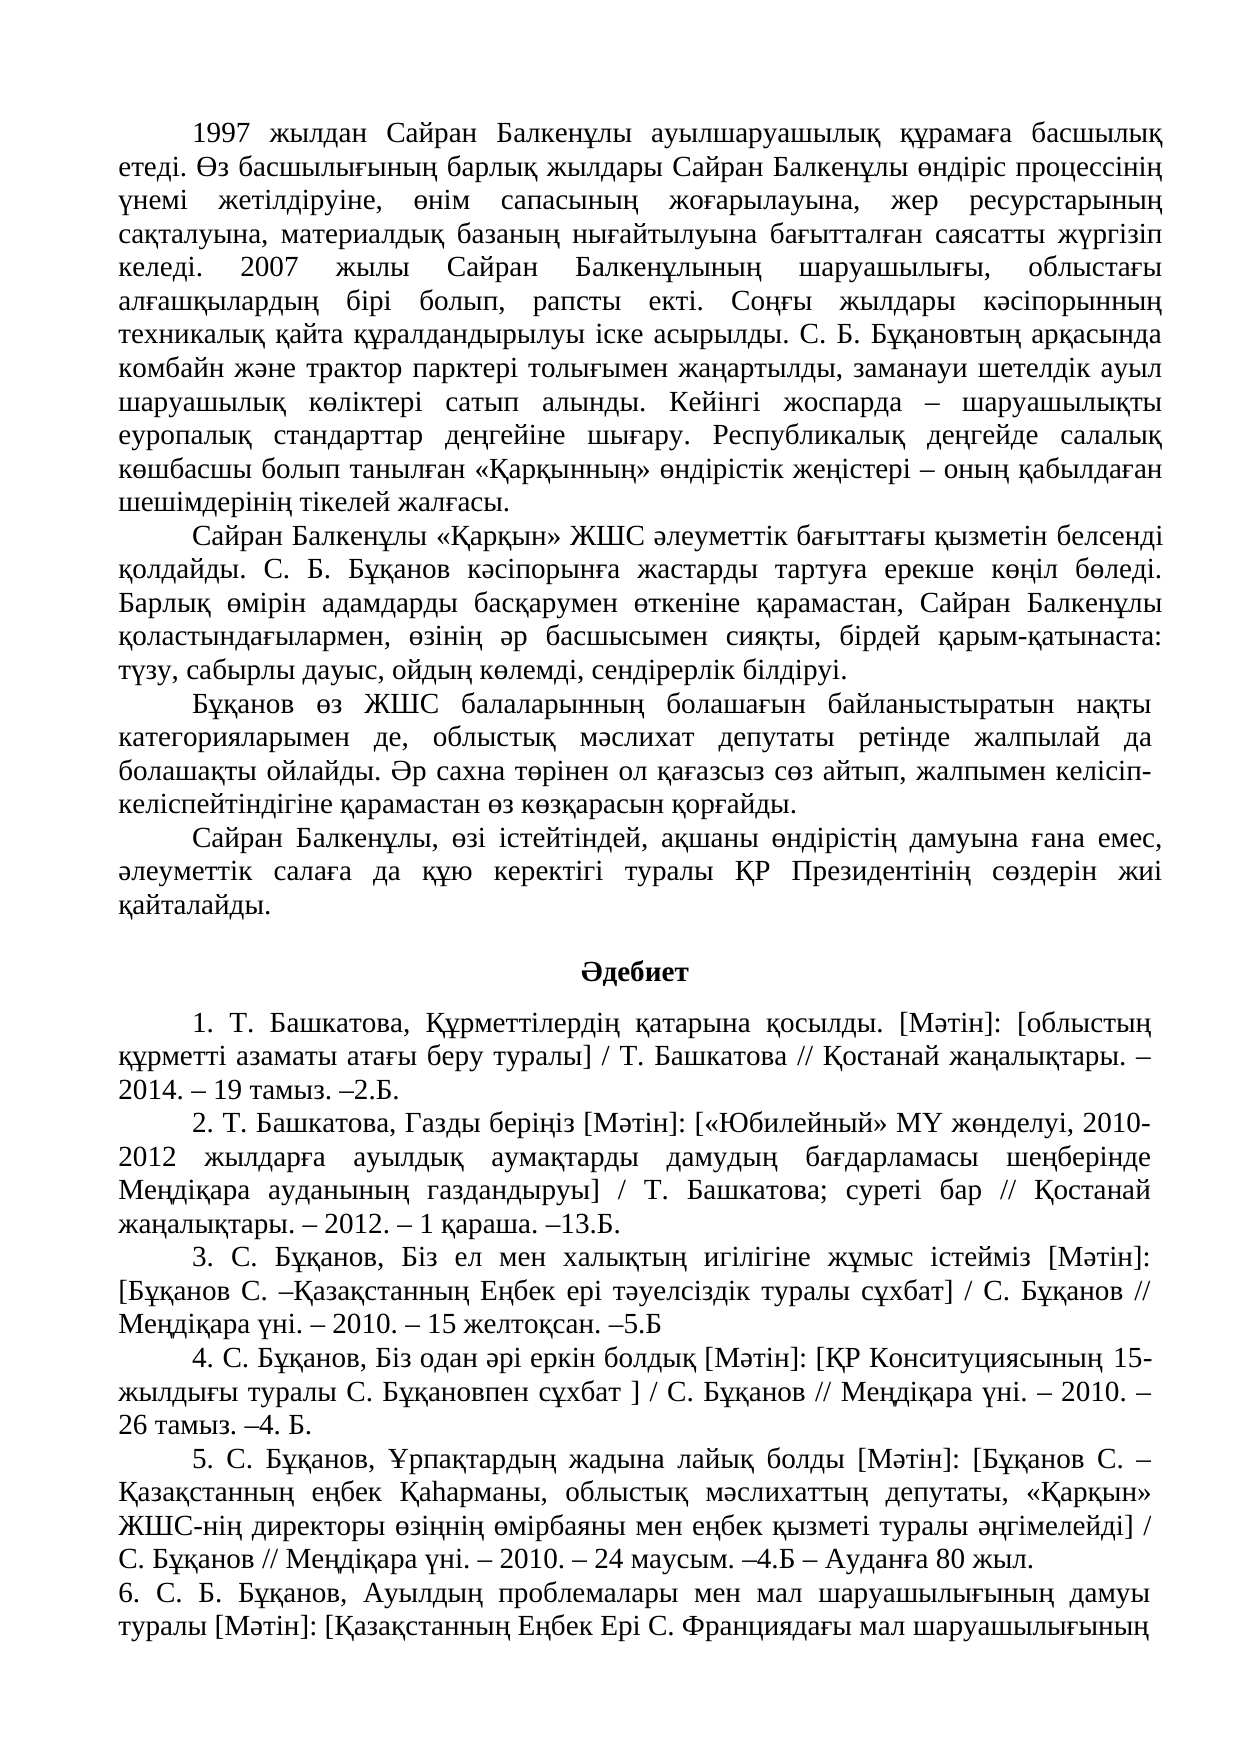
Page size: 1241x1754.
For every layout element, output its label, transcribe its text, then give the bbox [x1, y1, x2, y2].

text Сайран Балкенұлы, өзі істейтіндей, ақшаны өндірістің дамуына ғана емес, әлеуметтік салаға да құю керектігі туралы ҚР Президентінің сөздерін жиі қайталайды. [118, 820, 1163, 921]
text Сайран Балкенұлы «Қарқын» ЖШС әлеуметтік бағыттағы қызметін белсенді қолдайды. С. Б. Бұқанов кәсіпорынға жастарды тартуға ерекше көңіл бөледі. Барлық өмірін адамдарды басқарумен өткеніне қарамастан, Сайран Балкенұлы қоластындағылармен, өзінің әр басшысымен сияқты, бірдей қарым-қатынаста: түзу, сабырлы дауыс, ойдың көлемді, сендірерлік білдіруі. [118, 518, 1163, 686]
list С. Бұқанов, Ұрпақтардың жадына лайық болды [Мәтін]: [Бұқанов С. – Қазақстанның еңбек Қаһарманы, облыстық мәслихаттың депутаты, «Қарқын» ЖШС-нің директоры өзіңнің өмірбаяны мен еңбек қызметі туралы әңгімелейді] / С. Бұқанов // Меңдіқара үні. – 2010. – 24 маусым. –4.Б – Ауданға 80 жыл. [118, 1441, 1152, 1575]
list Т. Башкатова, Газды беріңіз [Мәтін]: [«Юбилейный» МҮ жөнделуі, 2010- 2012 жылдарға ауылдық аумақтарды дамудың бағдарламасы шеңберiнде Меңдiқара ауданының газдандыруы] / Т. Башкатова; суреті бар // Қостанай жаңалықтары. – 2012. – 1 қараша. –13.Б. [118, 1105, 1152, 1239]
list С. Бұқанов, Біз ел мен халықтың игілігіне жұмыс істейміз [Мәтін]: [Бұқанов С. –Қазақстанның Еңбек ері тәуелсіздік туралы сұхбат] / С. Бұқанов // Меңдіқара үні. – 2010. – 15 желтоқсан. –5.Б [118, 1239, 1152, 1340]
text Бұқанов өз ЖШС балаларынның болашағын байланыстыратын нақты категорияларымен де, облыстық мәслихат депутаты ретінде жалпылай да болашақты ойлайды. Әр сахна төрінен ол қағазсыз сөз айтып, жалпымен келісіп- келіспейтіндігіне қарамастан өз көзқарасын қорғайды. [118, 686, 1152, 820]
list С. Б. Бұқанов, Ауылдың проблемалары мен мал шаруашылығының дамуы туралы [Мәтін]: [Қазақстанның Еңбек Ері С. Франциядағы мал шаруашылығының [118, 1575, 1151, 1642]
text Әдебиет [276, 954, 994, 988]
list С. Бұқанов, Біз одан әрі еркін болдық [Мәтін]: [ҚР Конситуциясының 15- жылдығы туралы С. Бұқановпен сұхбат ] / С. Бұқанов // Меңдіқара үні. – 2010. – 26 тамыз. –4. Б. [118, 1340, 1152, 1441]
text 1997 жылдан Сайран Балкенұлы ауылшаруашылық құрамаға басшылық етеді. Өз басшылығының барлық жылдары Сайран Балкенұлы өндіріс процессінің үнемі жетілдіруіне, өнім сапасының жоғарылауына, жер ресурстарының сақталуына, материалдық базаның нығайтылуына бағытталған саясатты жүргізіп келеді. 2007 жылы Сайран Балкенұлының шаруашылығы, облыстағы алғашқылардың бірі болып, рапсты екті. Соңғы жылдары кәсіпорынның техникалық қайта құралдандырылуы іске асырылды. С. Б. Бұқановтың арқасында комбайн және трактор парктері толығымен жаңартылды, заманауи шетелдік ауыл шаруашылық көліктері сатып алынды. Кейінгі жоспарда – шаруашылықты еуропалық стандарттар деңгейіне шығару. Республикалық деңгейде салалық көшбасшы болып танылған «Қарқынның» өндірістік жеңістері – оның қабылдаған шешімдерінің тікелей жалғасы. [118, 115, 1163, 518]
list Т. Башкатова, Құрметтілердің қатарына қосылды. [Мәтін]: [облыстың құрметті азаматы атағы беру туралы] / Т. Башкатова // Қостанай жаңалықтары. – 2014. – 19 тамыз. –2.Б. [118, 1005, 1152, 1105]
